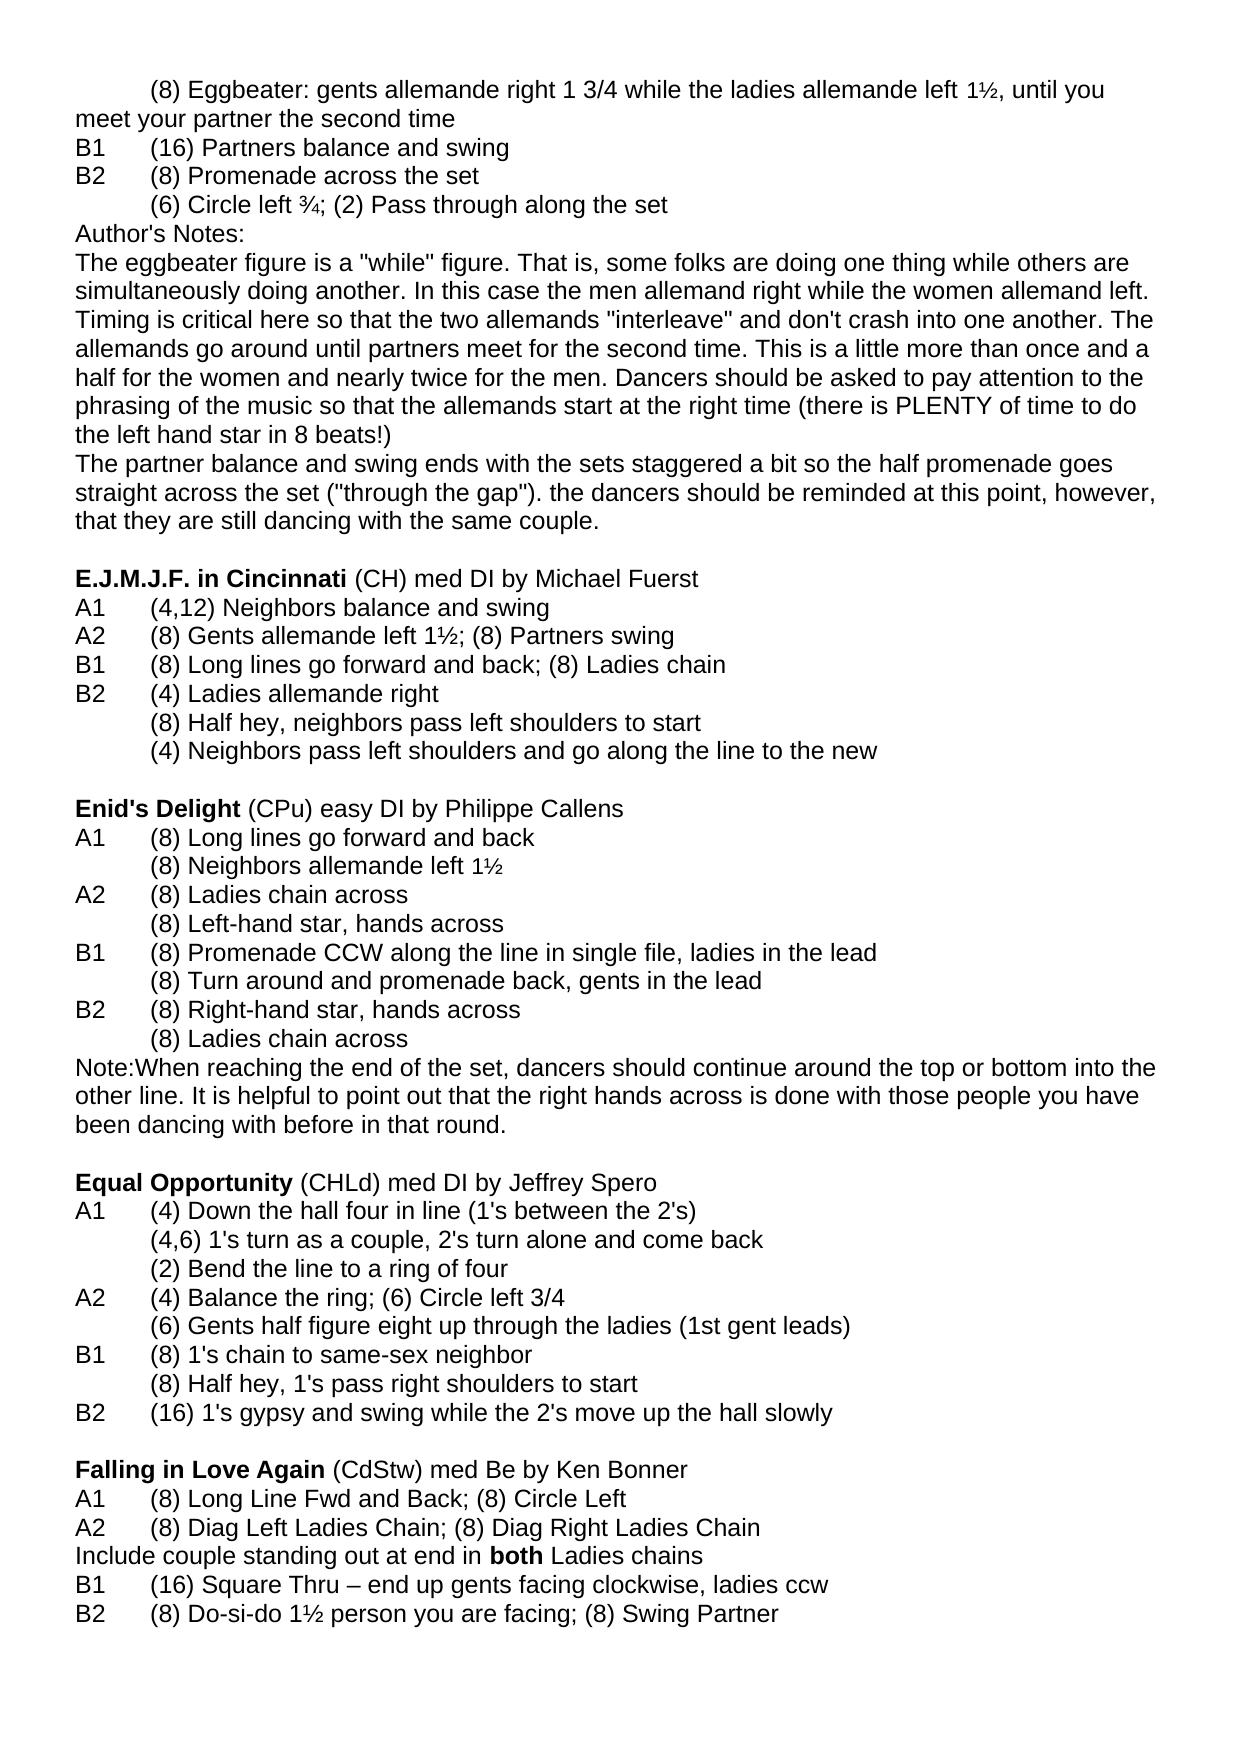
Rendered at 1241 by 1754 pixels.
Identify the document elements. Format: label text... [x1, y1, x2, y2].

text (8) Left-hand star, hands across [75, 909, 1165, 937]
text A2 (8) Gents allemande left 1½; (8) Partners swing [75, 621, 1165, 650]
text (6) Gents half figure eight up through the ladies (1st gent leads) [75, 1311, 1165, 1340]
text Include couple standing out at end in both Ladies chains [75, 1541, 1165, 1570]
text (8) Half hey, 1's pass right shoulders to start [75, 1369, 1165, 1397]
text (8) Half hey, neighbors pass left shoulders to start [75, 707, 1165, 736]
text B1 (16) Partners balance and swing [75, 132, 1165, 161]
text (2) Bend the line to a ring of four [75, 1254, 1165, 1282]
text (8) Turn around and promenade back, gents in the lead [75, 966, 1165, 995]
text A1 (4,12) Neighbors balance and swing [75, 592, 1165, 621]
text B2 (16) 1's gypsy and swing while the 2's move up the hall slowly [75, 1397, 1165, 1426]
text B1 (16) Square Thru – end up gents facing clockwise, ladies ccw [75, 1570, 1165, 1599]
text B2 (4) Ladies allemande right [75, 679, 1165, 707]
text The eggbeater figure is a "while" figure. That is, some folks are doing one thing while others are simultaneously doing another. In this case the men allemand right while the women allemand left. Timing is critical here so that the two allemands "interleave" and don't crash into one another. The allemands go around until partners meet for the second time. This is a little more than once and a half for the women and nearly twice for the men. Dancers should be asked to pay attention to the phrasing of the music so that the allemands start at the right time (there is PLENTY of time to do the left hand star in 8 beats!) [75, 247, 1165, 449]
text (8) Eggbeater: gents allemande right 1 3/4 while the ladies allemande left 1½, until you meet your partner the second time [75, 75, 1165, 132]
text (8) Neighbors allemande left 1½ [75, 851, 1165, 880]
text Equal Opportunity (CHLd) med DI by Jeffrey Spero [75, 1167, 1165, 1196]
text (4) Neighbors pass left shoulders and go along the line to the new [75, 736, 1165, 765]
text The partner balance and swing ends with the sets staggered a bit so the half promenade goes straight across the set ("through the gap"). the dancers should be reminded at this point, however, that they are still dancing with the same couple. [75, 449, 1165, 535]
text B2 (8) Promenade across the set [75, 161, 1165, 190]
text A2 (8) Ladies chain across [75, 880, 1165, 909]
text Falling in Love Again (CdStw) med Be by Ken Bonner [75, 1455, 1165, 1484]
text (4,6) 1's turn as a couple, 2's turn alone and come back [75, 1225, 1165, 1254]
text A2 (8) Diag Left Ladies Chain; (8) Diag Right Ladies Chain [75, 1512, 1165, 1541]
text Author's Notes: [75, 219, 1165, 247]
text A1 (8) Long Line Fwd and Back; (8) Circle Left [75, 1484, 1165, 1512]
text (6) Circle left ¾; (2) Pass through along the set [75, 190, 1165, 219]
text B2 (8) Do-si-do 1½ person you are facing; (8) Swing Partner [75, 1599, 1165, 1627]
text B1 (8) Long lines go forward and back; (8) Ladies chain [75, 650, 1165, 679]
text B1 (8) 1's chain to same-sex neighbor [75, 1340, 1165, 1369]
text Enid's Delight (CPu) easy DI by Philippe Callens [75, 794, 1165, 822]
text A1 (8) Long lines go forward and back [75, 822, 1165, 851]
text B1 (8) Promenade CCW along the line in single file, ladies in the lead [75, 937, 1165, 966]
text E.J.M.J.F. in Cincinnati (CH) med DI by Michael Fuerst [75, 564, 1165, 592]
text A2 (4) Balance the ring; (6) Circle left 3/4 [75, 1282, 1165, 1311]
text A1 (4) Down the hall four in line (1's between the 2's) [75, 1196, 1165, 1225]
text Note:When reaching the end of the set, dancers should continue around the top or bottom into the other line. It is helpful to point out that the right hands across is done with those people you have been dancing with before in that round. [75, 1052, 1165, 1139]
text (8) Ladies chain across [75, 1024, 1165, 1052]
text B2 (8) Right-hand star, hands across [75, 995, 1165, 1024]
